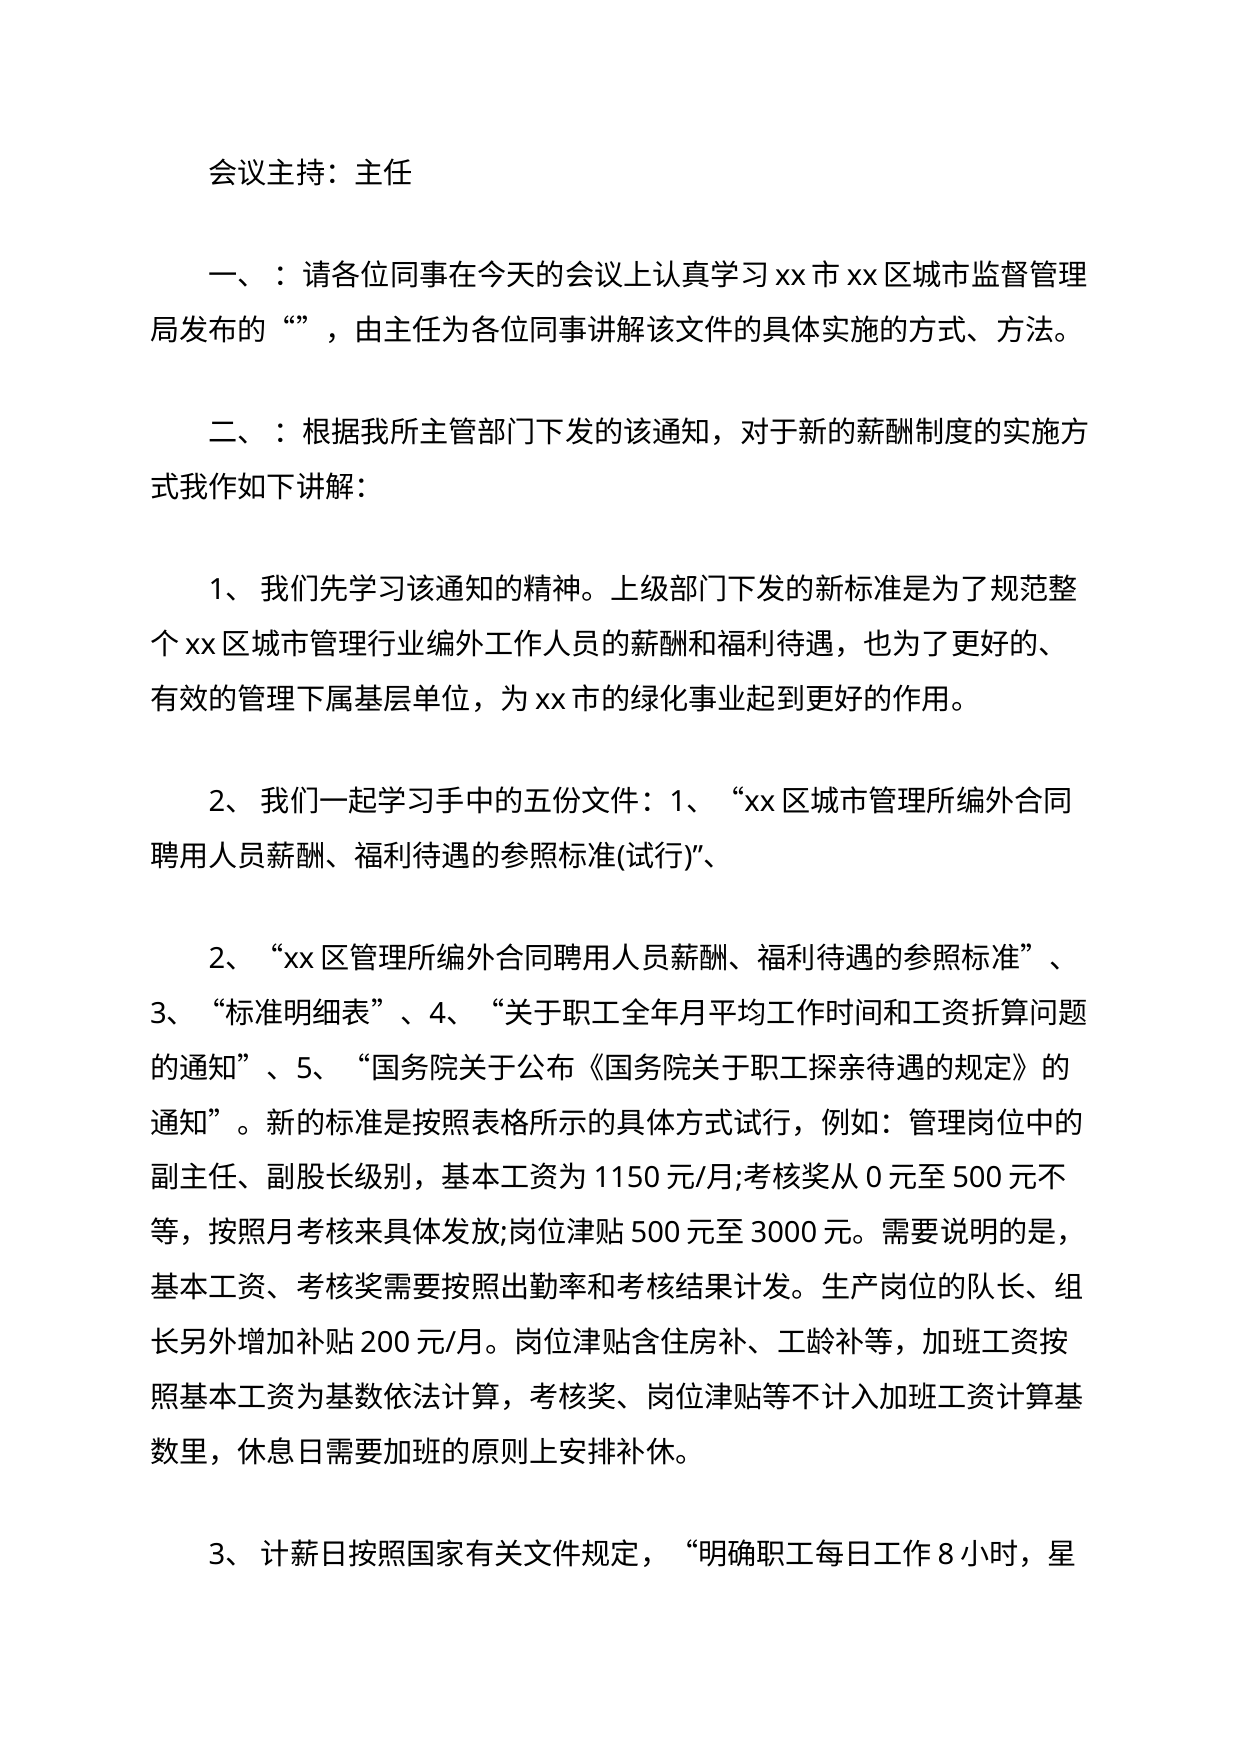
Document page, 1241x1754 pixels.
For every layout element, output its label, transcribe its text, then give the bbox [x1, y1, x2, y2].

text 一、 ：请各位同事在今天的会议上认真学习xx市xx区城市监督管理局发布的“”，由主任为各位同事讲解该文件的具体实施的方式、方法。 [150, 252, 1090, 349]
text 2、 我们一起学习手中的五份文件：1、“xx区城市管理所编外合同聘用人员薪酬、福利待遇的参照标准(试行)”、 [150, 777, 1090, 874]
text 2、“xx区管理所编外合同聘用人员薪酬、福利待遇的参照标准”、3、“标准明细表”、4、“关于职工全年月平均工作时间和工资折算问题的通知”、5、“国务院关于公布《国务院关于职工探亲待遇的规定》的通知”。新的标准是按照表格所示的具体方式试行，例如：管理岗位中的副主任、副股长级别，基本工资为1150元/月;考核奖从0元至500元不等，按照月考核来具体发放;岗位津贴500元至3000元。需要说明的是，基本工资、考核奖需要按照出勤率和考核结果计发。生产岗位的队长、组长另外增加补贴200元/月。岗位津贴含住房补、工龄补等，加班工资按照基本工资为基数依法计算，考核奖、岗位津贴等不计入加班工资计算基数里，休息日需要加班的原则上安排补休。 [150, 934, 1090, 1471]
text 二、 ：根据我所主管部门下发的该通知，对于新的薪酬制度的实施方式我作如下讲解： [150, 408, 1090, 506]
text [150, 1531, 1090, 1573]
text 1、 我们先学习该通知的精神。上级部门下发的新标准是为了规范整个xx区城市管理行业编外工作人员的薪酬和福利待遇，也为了更好的、有效的管理下属基层单位，为xx市的绿化事业起到更好的作用。 [150, 565, 1090, 718]
text 会议主持：主任 [150, 150, 1090, 192]
